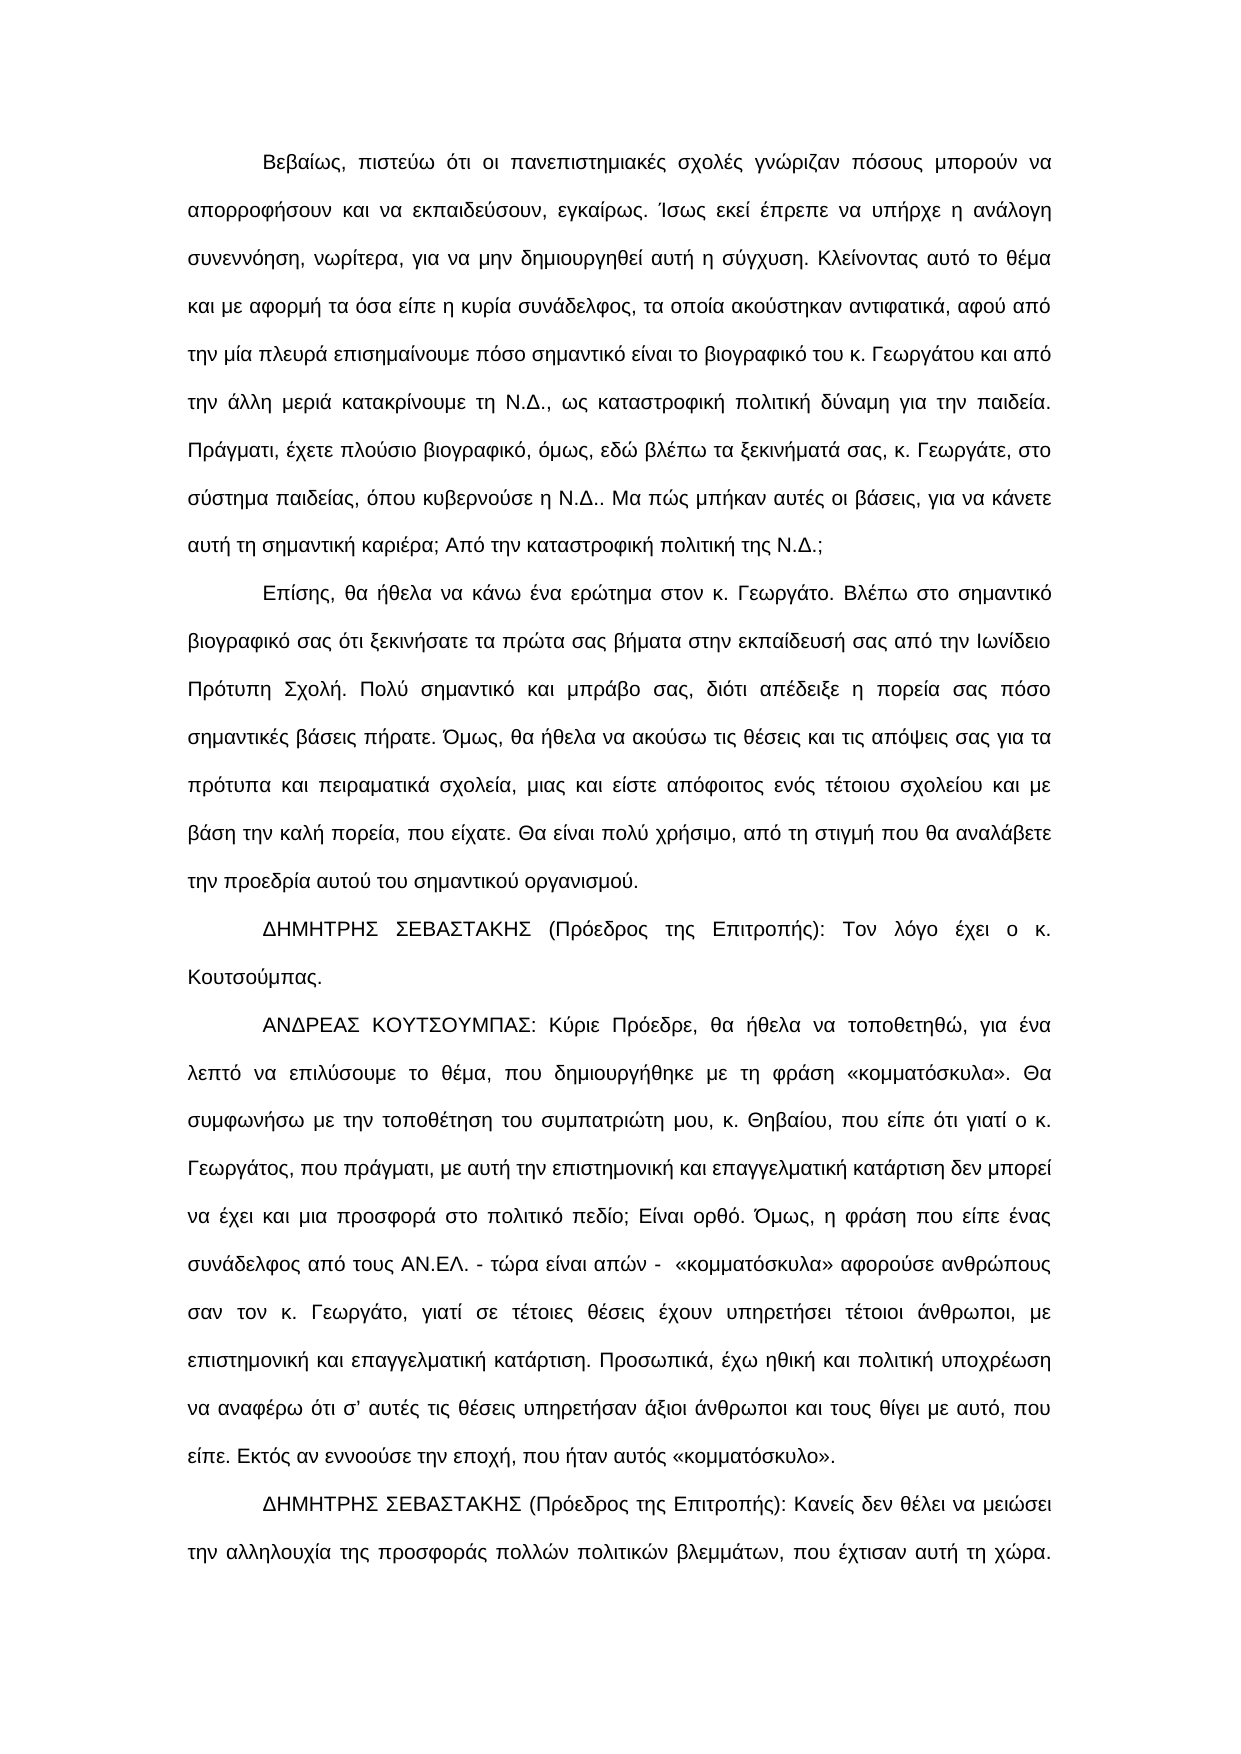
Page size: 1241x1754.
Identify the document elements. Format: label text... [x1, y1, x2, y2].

text ΔΗΜΗΤΡΗΣ ΣΕΒΑΣΤΑΚΗΣ (Πρόεδρος της Επιτροπής): Τον λόγο έχει ο κ. Κουτσούμπας. [187, 917, 1053, 988]
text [187, 1492, 1053, 1563]
text Επίσης, θα ήθελα να κάνω ένα ερώτημα στον κ. Γεωργάτο. Βλέπω στο σημαντικό βιογραφικό σας ότι ξεκινήσατε τα πρώτα σας βήματα στην εκπαίδευσή σας από την Ιωνίδειο Πρότυπη Σχολή. Πολύ σημαντικό και μπράβο σας, διότι απέδειξε η πορεία σας πόσο σημαντικές βάσεις πήρατε. Όμως, θα ήθελα να ακούσω τις θέσεις και τις απόψεις σας για τα πρότυπα και πειραματικά σχολεία, μιας και είστε απόφοιτος ενός τέτοιου σχολείου και με βάση την καλή πορεία, που είχατε. Θα είναι πολύ χρήσιμο, από τη στιγμή που θα αναλάβετε την προεδρία αυτού του σημαντικού οργανισμού. [187, 581, 1053, 893]
text ΑΝΔΡΕΑΣ ΚΟΥΤΣΟΥΜΠΑΣ: Κύριε Πρόεδρε, θα ήθελα να τοποθετηθώ, για ένα λεπτό να επιλύσουμε το θέμα, που δημιουργήθηκε με τη φράση «κομματόσκυλα». Θα συμφωνήσω με την τοποθέτηση του συμπατριώτη μου, κ. Θηβαίου, που είπε ότι γιατί ο κ. Γεωργάτος, που πράγματι, με αυτή την επιστημονική και επαγγελματική κατάρτιση δεν μπορεί να έχει και μια προσφορά στο πολιτικό πεδίο; Είναι ορθό. Όμως, η φράση που είπε ένας συνάδελφος από τους ΑΝ.ΕΛ. - τώρα είναι απών - «κομματόσκυλα» αφορούσε ανθρώπους σαν τον κ. Γεωργάτο, γιατί σε τέτοιες θέσεις έχουν υπηρετήσει τέτοιοι άνθρωποι, με επιστημονική και επαγγελματική κατάρτιση. Προσωπικά, έχω ηθική και πολιτική υποχρέωση να αναφέρω ότι σ’ αυτές τις θέσεις υπηρετήσαν άξιοι άνθρωποι και τους θίγει με αυτό, που είπε. Εκτός αν εννοούσε την εποχή, που ήταν αυτός «κομματόσκυλο». [187, 1012, 1053, 1468]
text Βεβαίως, πιστεύω ότι οι πανεπιστημιακές σχολές γνώριζαν πόσους μπορούν να απορροφήσουν και να εκπαιδεύσουν, εγκαίρως. Ίσως εκεί έπρεπε να υπήρχε η ανάλογη συνεννόηση, νωρίτερα, για να μην δημιουργηθεί αυτή η σύγχυση. Κλείνοντας αυτό το θέμα και με αφορμή τα όσα είπε η κυρία συνάδελφος, τα οποία ακούστηκαν αντιφατικά, αφού από την μία πλευρά επισημαίνουμε πόσο σημαντικό είναι το βιογραφικό του κ. Γεωργάτου και από την άλλη μεριά κατακρίνουμε τη Ν.Δ., ως καταστροφική πολιτική δύναμη για την παιδεία. Πράγματι, έχετε πλούσιο βιογραφικό, όμως, εδώ βλέπω τα ξεκινήματά σας, κ. Γεωργάτε, στο σύστημα παιδείας, όπου κυβερνούσε η Ν.Δ.. Μα πώς μπήκαν αυτές οι βάσεις, για να κάνετε αυτή τη σημαντική καριέρα; Από την καταστροφική πολιτική της Ν.Δ.; [187, 150, 1053, 557]
